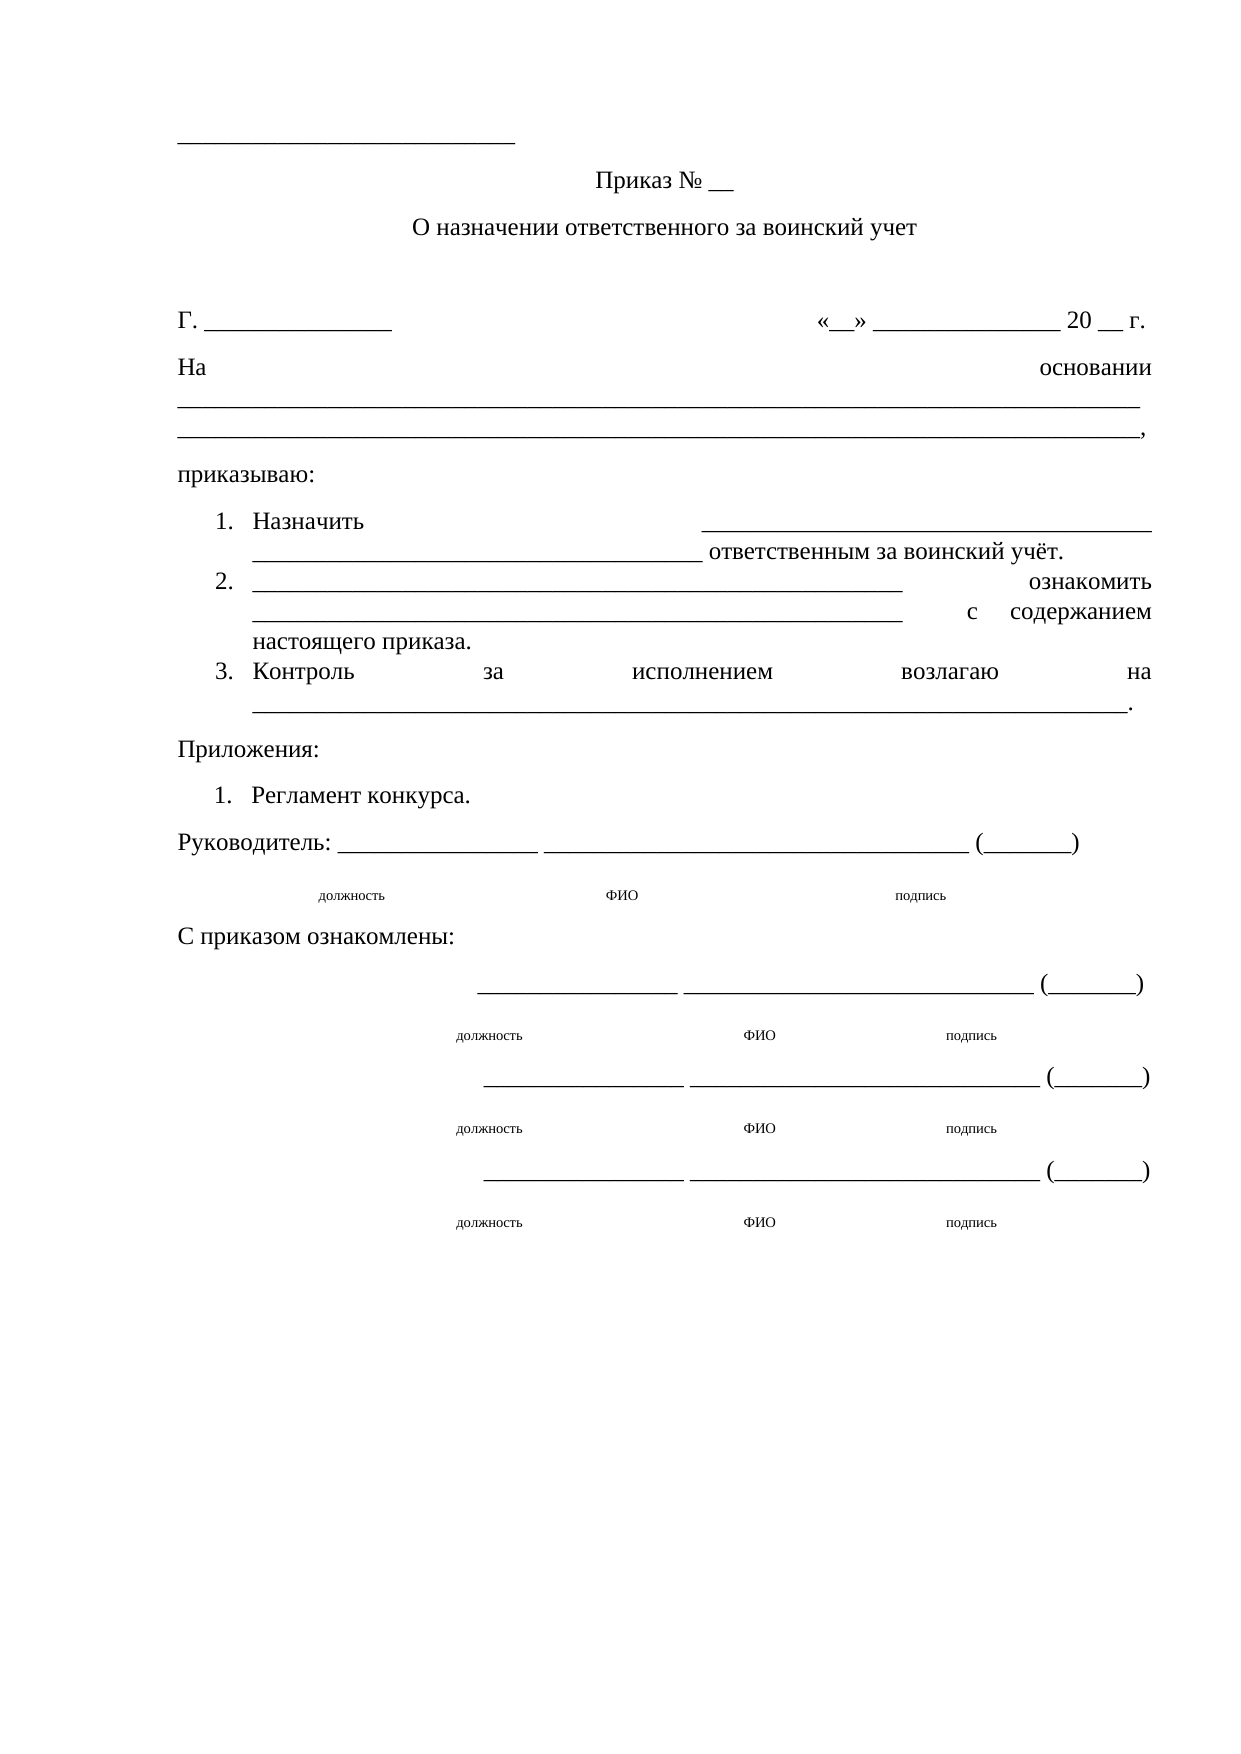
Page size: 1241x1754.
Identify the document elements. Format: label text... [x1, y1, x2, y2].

text ________________ ____________________________ (_______) [177, 968, 1152, 997]
text О назначении ответственного за воинский учет [177, 212, 1152, 240]
text Руководитель: ________________ __________________________________ (_______) [177, 827, 1152, 856]
text ________________ ____________________________ (_______) [177, 1061, 1152, 1090]
text ________________ ____________________________ (_______) [177, 1155, 1152, 1184]
text приказываю: [177, 459, 1152, 488]
text должность ФИО подпись [177, 1015, 1152, 1043]
text ___________________________ [177, 118, 1152, 147]
text должность ФИО подпись [177, 1108, 1152, 1137]
text Приложения: [177, 734, 1152, 762]
text Приказ № __ [177, 165, 1152, 194]
list Назначить ____________________________________ ____________________________________ ответственным за воинский учёт. [215, 506, 1152, 564]
list Контроль за исполнением возлагаю на ______________________________________________________________________. [215, 656, 1152, 715]
list Регламент конкурса. [213, 781, 1152, 809]
text должность ФИО подпись [177, 874, 1152, 903]
text На основании __________________________________________________________________________________________________________________________________________________________, [177, 352, 1152, 441]
text должность ФИО подпись [177, 1202, 1152, 1231]
text С приказом ознакомлены: [177, 921, 1152, 950]
text Г. _______________ «__» _______________ 20 __ г. [177, 305, 1152, 334]
list ____________________________________________________ ознакомить ____________________________________________________ с содержанием настоящего приказа. [215, 566, 1152, 655]
